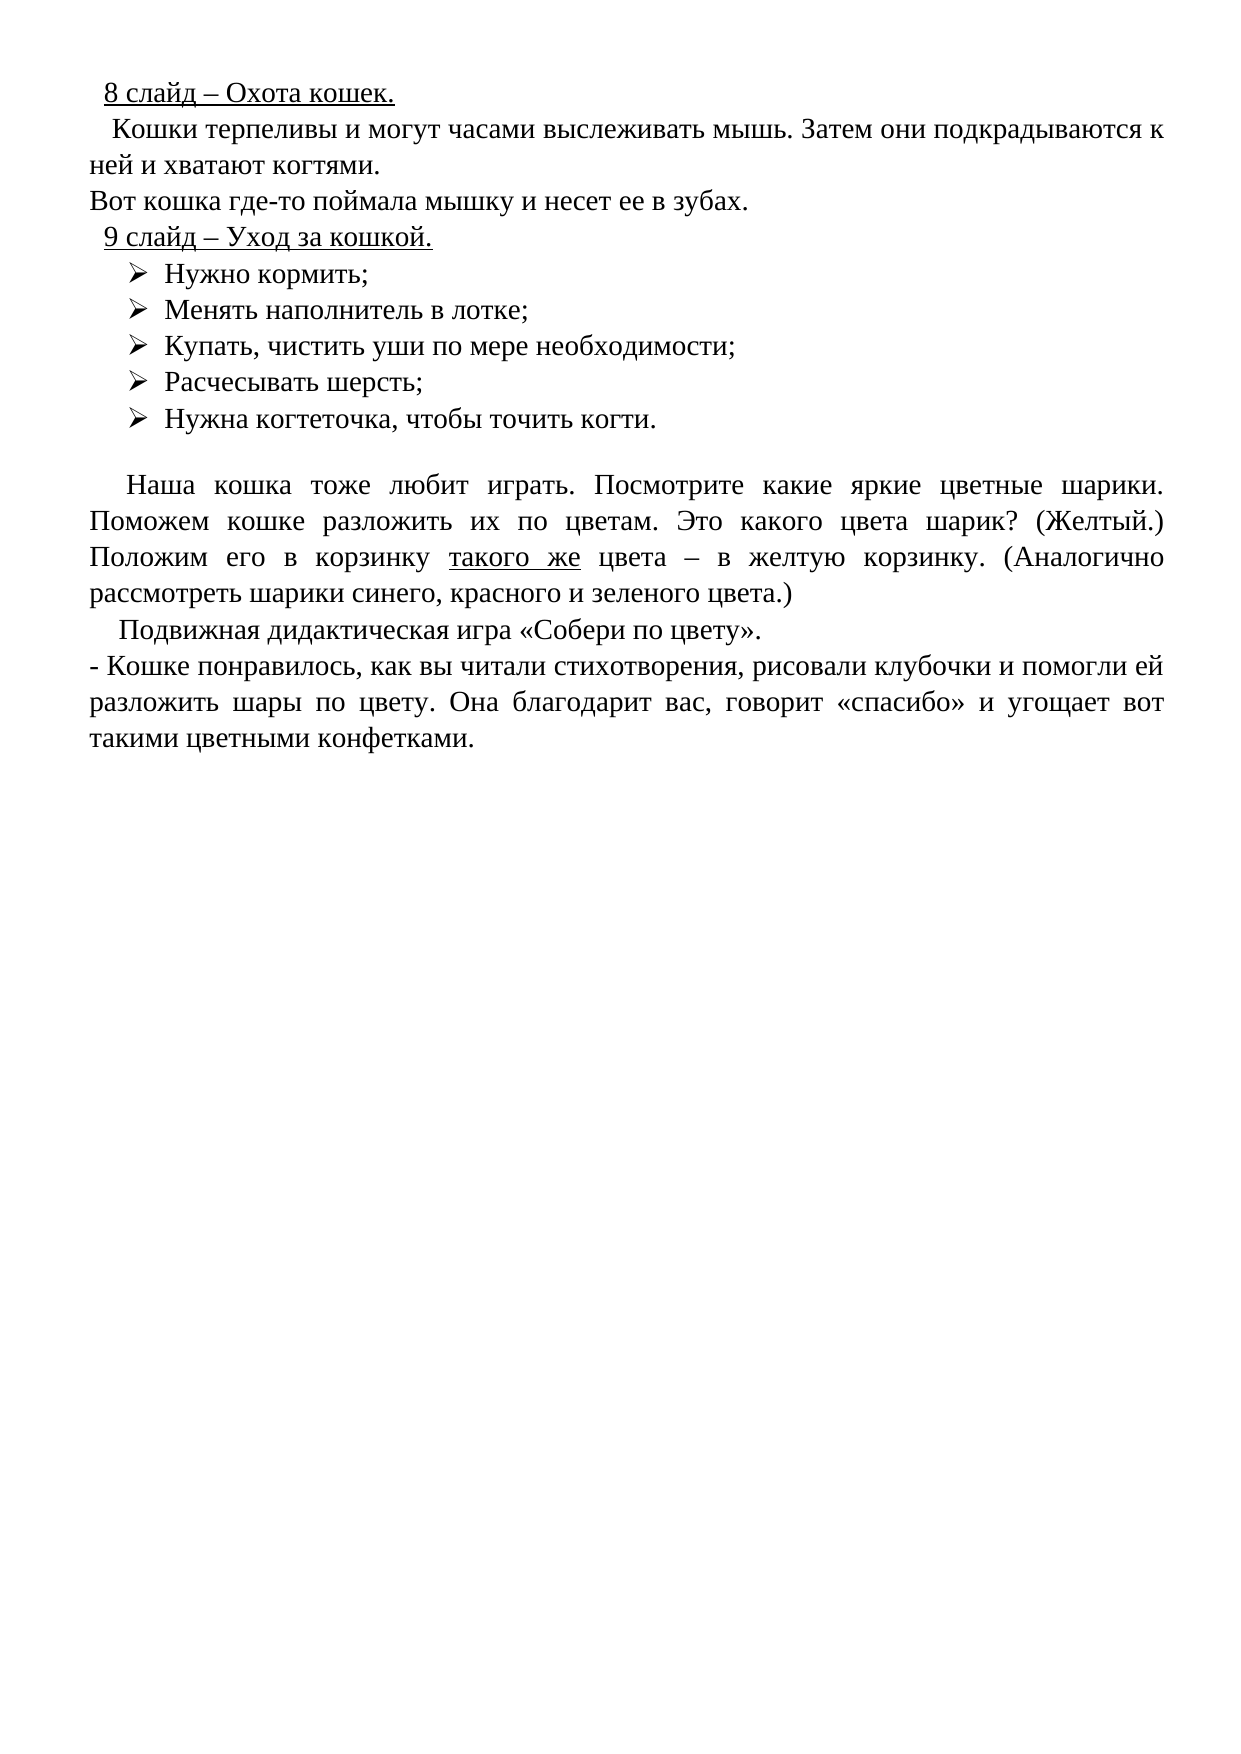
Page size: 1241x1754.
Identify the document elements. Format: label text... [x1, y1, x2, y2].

text Кошки терпеливы и могут часами выслеживать мышь. Затем они подкрадываются к ней и хватают когтями. [89, 111, 1165, 181]
list Расчесывать шерсть; [127, 364, 1165, 398]
list Нужно кормить; [127, 256, 1165, 289]
text Подвижная дидактическая игра «Собери по цвету». [89, 612, 1165, 645]
list Менять наполнитель в лотке; [127, 292, 1165, 326]
text 8 слайд – Охота кошек. [89, 75, 1165, 108]
list Нужна когтеточка, чтобы точить когти. [127, 401, 1165, 434]
text 9 слайд – Уход за кошкой. [89, 219, 1165, 253]
list Купать, чистить уши по мере необходимости; [127, 328, 1165, 362]
text Вот кошка где-то поймала мышку и несет ее в зубах. [89, 183, 1165, 217]
text - Кошке понравилось, как вы читали стихотворения, рисовали клубочки и помогли ей разложить шары по цвету. Она благодарит вас, говорит «спасибо» и угощает вот такими цветными конфетками. [89, 648, 1165, 754]
text Наша кошка тоже любит играть. Посмотрите какие яркие цветные шарики. Поможем кошке разложить их по цветам. Это какого цвета шарик? (Желтый.) Положим его в корзинку такого же цвета – в желтую корзинку. (Аналогично рассмотреть шарики синего, красного и зеленого цвета.) [89, 467, 1165, 609]
